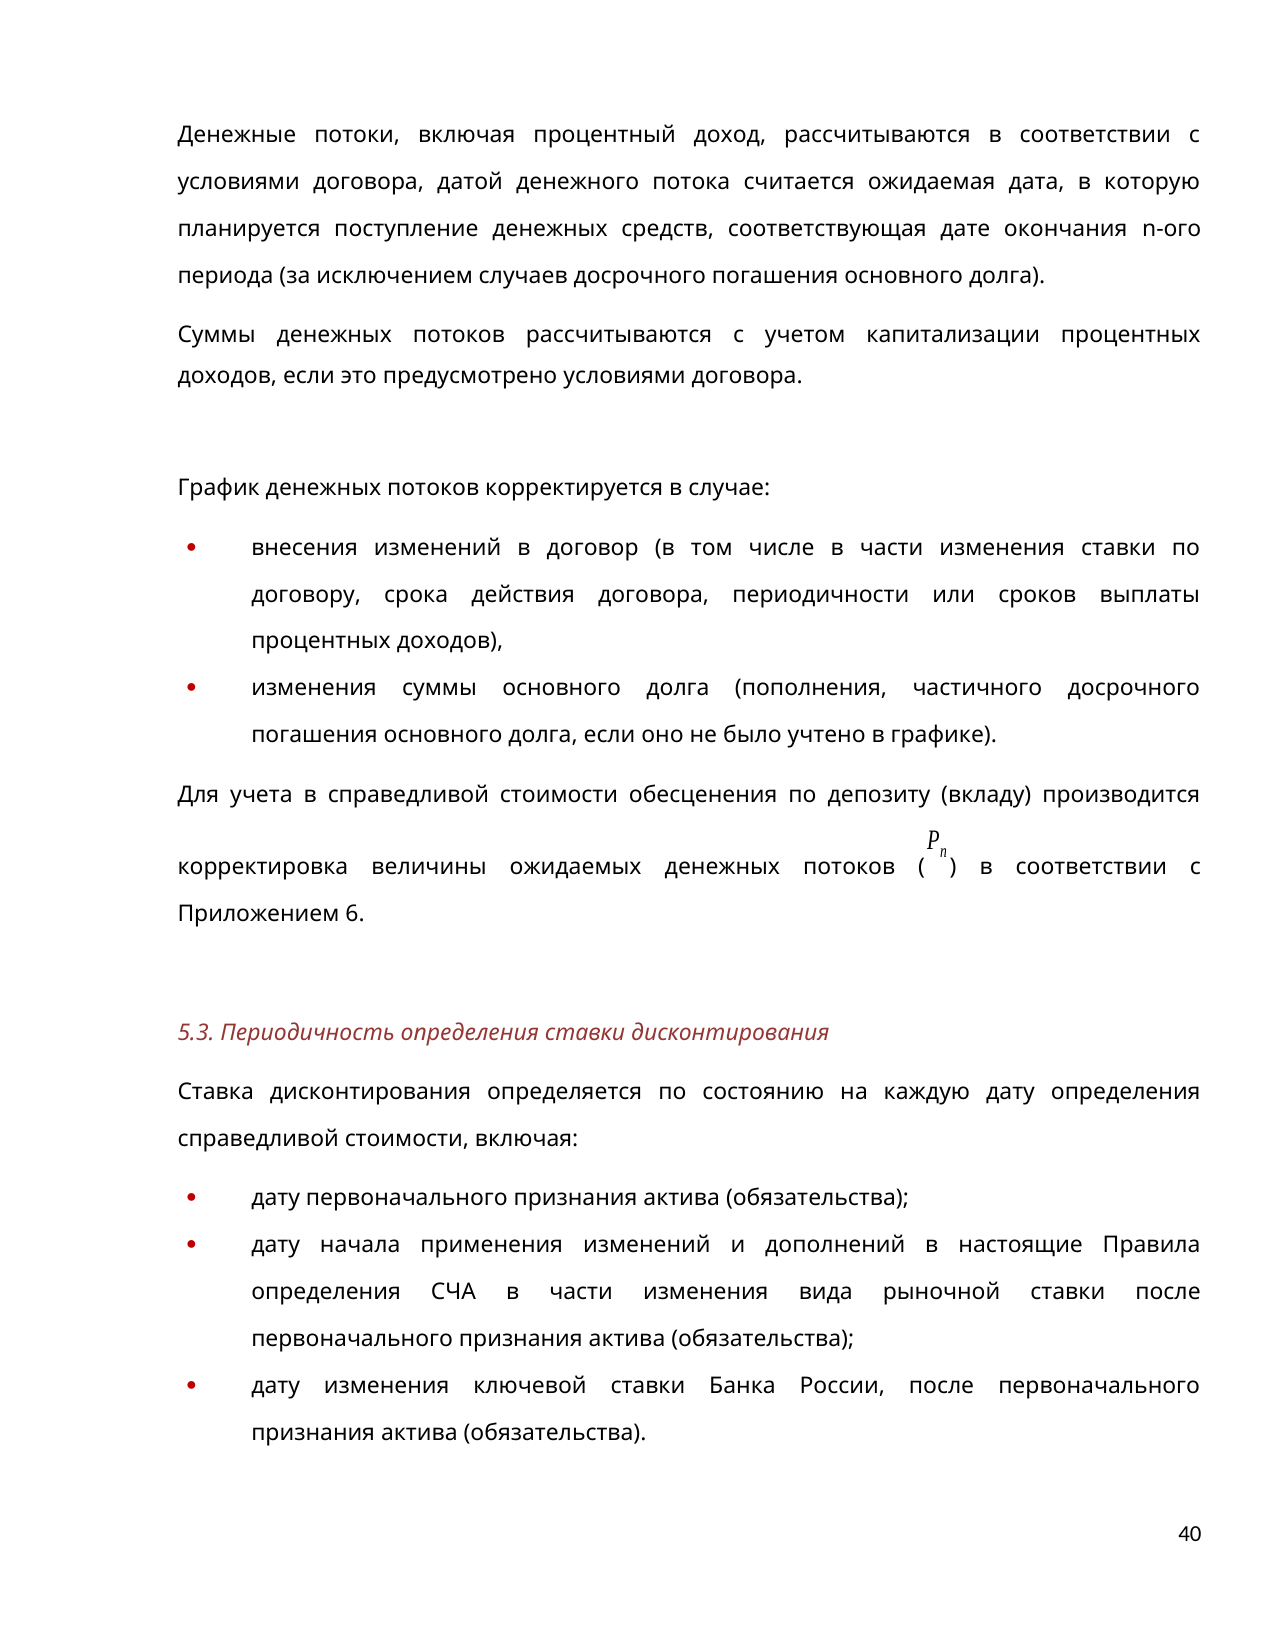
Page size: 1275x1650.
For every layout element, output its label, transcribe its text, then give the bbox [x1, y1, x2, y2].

list дату изменения ключевой ставки Банка России, после первоначального признания актива (обязательства). [187, 1369, 1201, 1447]
text 5.3. Периодичность определения ставки дисконтирования [177, 1016, 1201, 1047]
text Ставка дисконтирования определяется по состоянию на каждую дату определения справедливой стоимости, включая: [177, 1075, 1201, 1153]
list изменения суммы основного долга (пополнения, частичного досрочного погашения основного долга, если оно не было учтено в графике). [187, 671, 1201, 749]
text Денежные потоки, включая процентный доход, рассчитываются в соответствии с условиями договора, датой денежного потока считается ожидаемая дата, в которую планируется поступление денежных средств, соответствующая дате окончания n-ого периода (за исключением случаев досрочного погашения основного долга). [177, 118, 1201, 290]
list внесения изменений в договор (в том числе в части изменения ставки по договору, срока действия договора, периодичности или сроков выплаты процентных доходов), [187, 531, 1201, 656]
list дату начала применения изменений и дополнений в настоящие Правила определения СЧА в части изменения вида рыночной ставки после первоначального признания актива (обязательства); [187, 1228, 1201, 1353]
list График денежных потоков корректируется в случае: [177, 471, 1201, 502]
text Суммы денежных потоков рассчитываются с учетом капитализации процентных доходов, если это предусмотрено условиями договора. [177, 318, 1201, 390]
list дату первоначального признания актива (обязательства); [187, 1181, 1201, 1212]
text Для учета в справедливой стоимости обесценения по депозиту (вкладу) производится корректировка величины ожидаемых денежных потоков () в соответствии с Приложением 6. [177, 777, 1201, 928]
